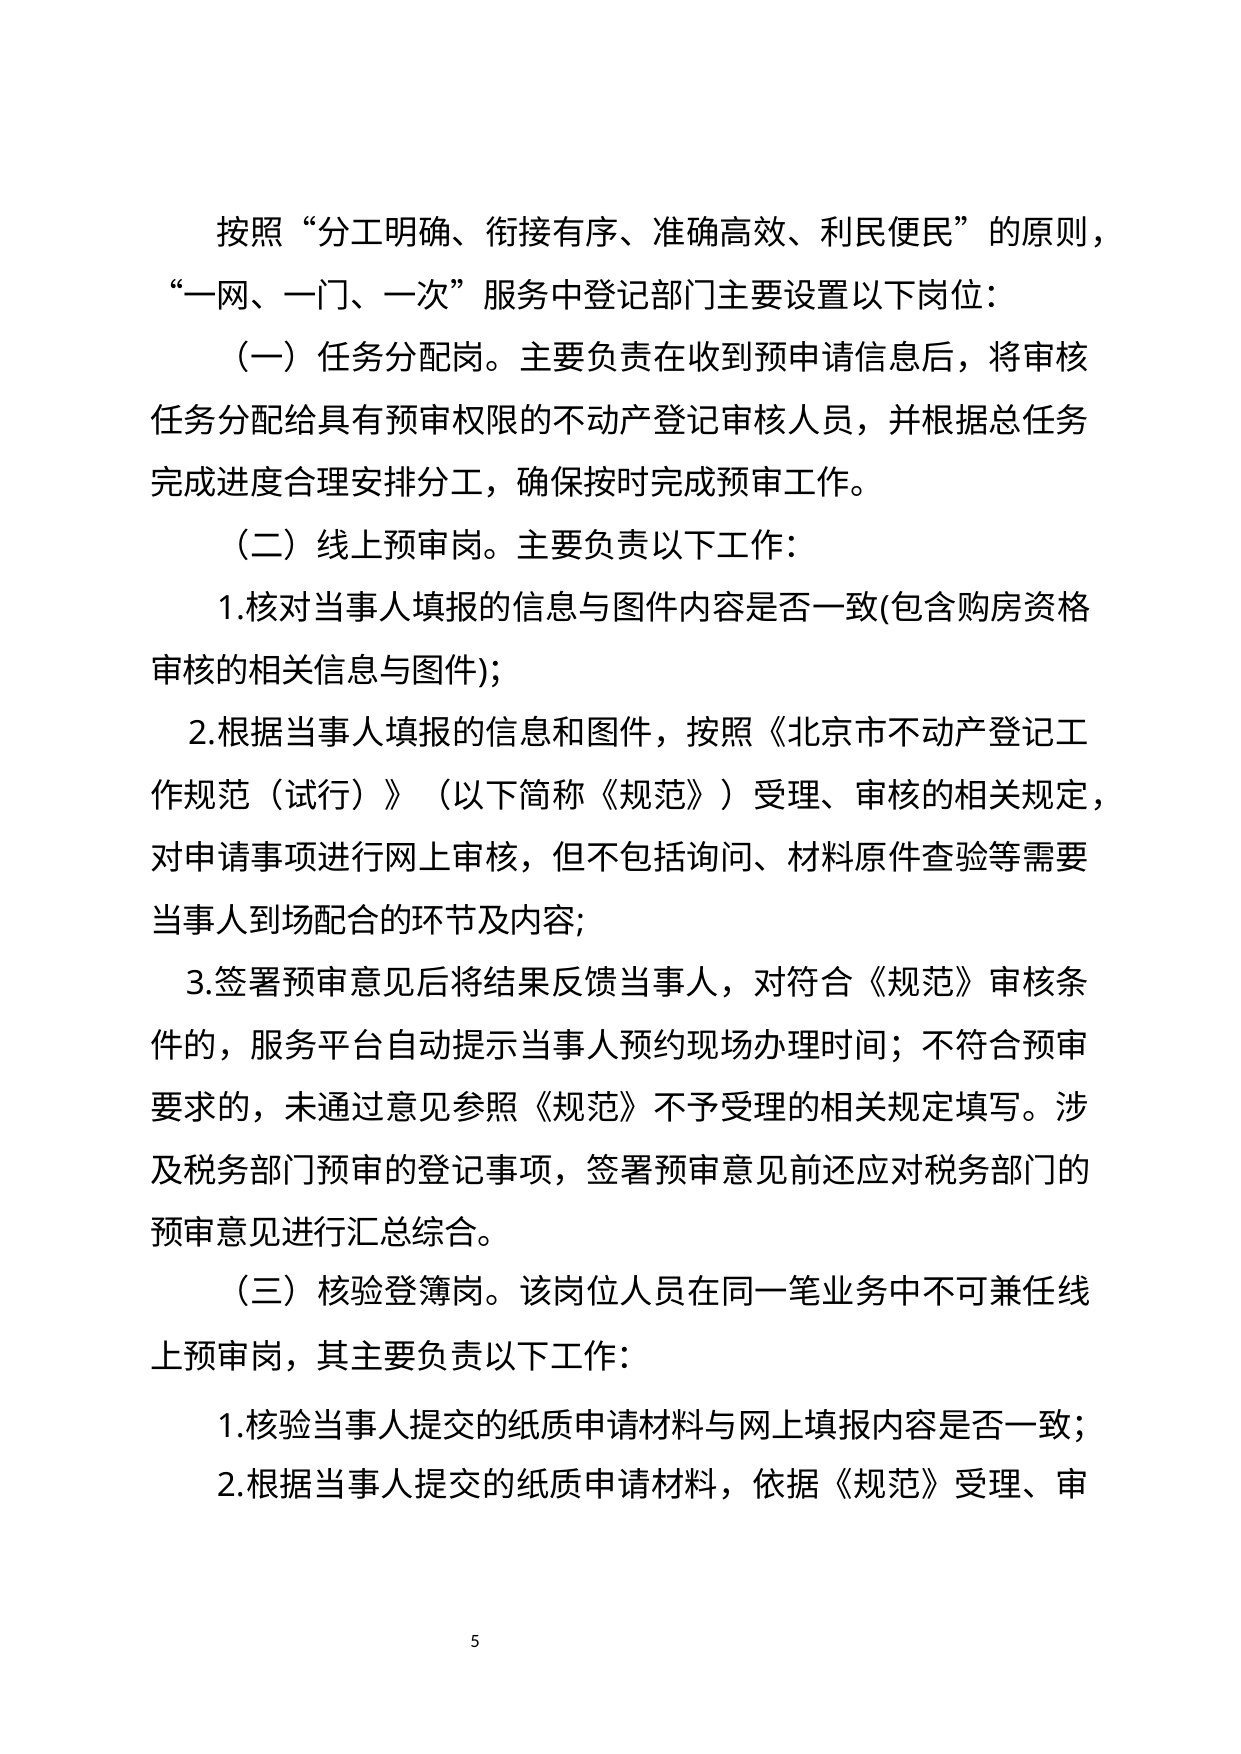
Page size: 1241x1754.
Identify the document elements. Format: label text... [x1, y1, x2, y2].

text （三）核验登簿岗。该岗位人员在同一笔业务中不可兼任线上预审岗，其主要负责以下工作： [150, 1257, 1090, 1387]
text （二）线上预审岗。主要负责以下工作： [150, 507, 1090, 569]
text 1.核对当事人填报的信息与图件内容是否一致(包含购房资格审核的相关信息与图件)； [150, 569, 1090, 694]
text 3.签署预审意见后将结果反馈当事人，对符合《规范》审核条件的，服务平台自动提示当事人预约现场办理时间；不符合预审要求的，未通过意见参照《规范》不予受理的相关规定填写。涉及税务部门预审的登记事项，签署预审意见前还应对税务部门的预审意见进行汇总综合。 [150, 944, 1090, 1257]
text （一）任务分配岗。主要负责在收到预申请信息后，将审核任务分配给具有预审权限的不动产登记审核人员，并根据总任务完成进度合理安排分工，确保按时完成预审工作。 [150, 319, 1090, 507]
text 按照“分工明确、衔接有序、准确高效、利民便民”的原则，“一网、一门、一次”服务中登记部门主要设置以下岗位： [150, 194, 1090, 319]
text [150, 1449, 1090, 1514]
text 1.核验当事人提交的纸质申请材料与网上填报内容是否一致； [150, 1387, 1090, 1449]
text 2.根据当事人填报的信息和图件，按照《北京市不动产登记工作规范（试行）》（以下简称《规范》）受理、审核的相关规定，对申请事项进行网上审核，但不包括询问、材料原件查验等需要当事人到场配合的环节及内容; [150, 694, 1090, 944]
